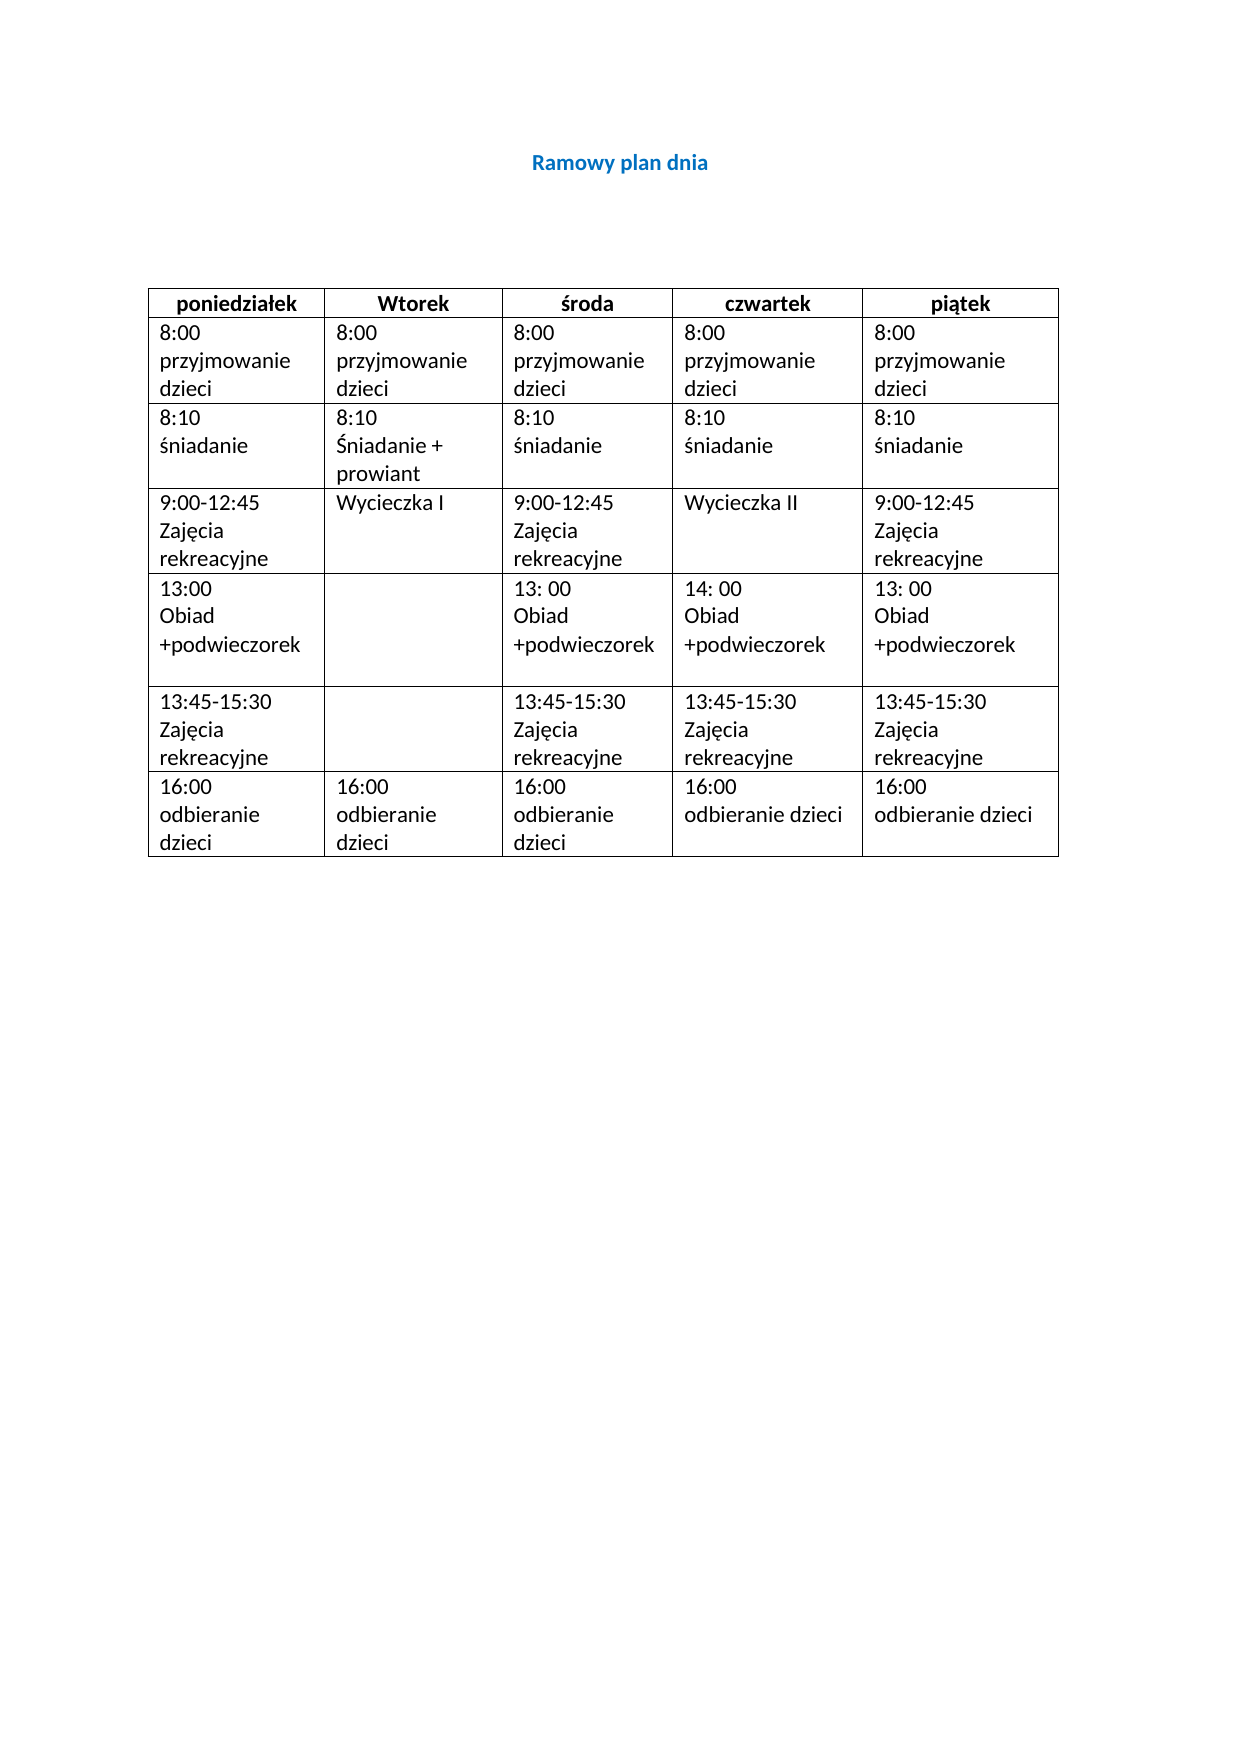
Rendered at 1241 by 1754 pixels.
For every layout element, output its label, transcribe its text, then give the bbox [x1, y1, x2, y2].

table_cell 8:00 przyjmowanie dzieci [325, 318, 502, 402]
table_cell 16:00 odbieranie dzieci [503, 772, 672, 856]
table_cell 8:00 przyjmowanie dzieci [673, 318, 862, 402]
table_cell 16:00 odbieranie dzieci [149, 772, 324, 856]
table_cell 8:10 śniadanie [503, 404, 672, 487]
table_cell 8:00 przyjmowanie dzieci [149, 318, 324, 402]
table_cell 13:45-15:30 Zajęcia rekreacyjne [673, 687, 862, 771]
table_cell 8:10 śniadanie [149, 404, 324, 487]
table_cell 8:00 przyjmowanie dzieci [863, 318, 1058, 402]
table_cell 13:45-15:30 Zajęcia rekreacyjne [863, 687, 1058, 771]
table_cell 9:00-12:45 Zajęcia rekreacyjne [149, 489, 324, 573]
table_cell 13:00 Obiad +podwieczorek [149, 574, 324, 686]
table_header poniedziałek [149, 289, 324, 317]
table_cell 13:45-15:30 Zajęcia rekreacyjne [503, 687, 672, 771]
table_cell 8:10 śniadanie [673, 404, 862, 487]
table_cell Wycieczka I [325, 489, 502, 573]
table_header piątek [863, 289, 1058, 317]
table_cell 14: 00 Obiad +podwieczorek [673, 574, 862, 686]
text Ramowy plan dnia [148, 148, 1093, 176]
table_header Wtorek [325, 289, 502, 317]
table_cell 9:00-12:45 Zajęcia rekreacyjne [503, 489, 672, 573]
table_cell 8:10 śniadanie [863, 404, 1058, 487]
table_cell 8:00 przyjmowanie dzieci [503, 318, 672, 402]
table_cell [325, 574, 502, 686]
table_cell 9:00-12:45 Zajęcia rekreacyjne [863, 489, 1058, 573]
table_cell 16:00 odbieranie dzieci [673, 772, 862, 856]
table_cell Wycieczka II [673, 489, 862, 573]
table_cell [325, 687, 502, 771]
table_cell 13:45-15:30 Zajęcia rekreacyjne [149, 687, 324, 771]
table_header środa [503, 289, 672, 317]
table_cell 13: 00 Obiad +podwieczorek [863, 574, 1058, 686]
table_cell 8:10 Śniadanie + prowiant [325, 404, 502, 487]
table_cell 16:00 odbieranie dzieci [863, 772, 1058, 856]
table_cell 13: 00 Obiad +podwieczorek [503, 574, 672, 686]
table_cell 16:00 odbieranie dzieci [325, 772, 502, 856]
table_header czwartek [673, 289, 862, 317]
